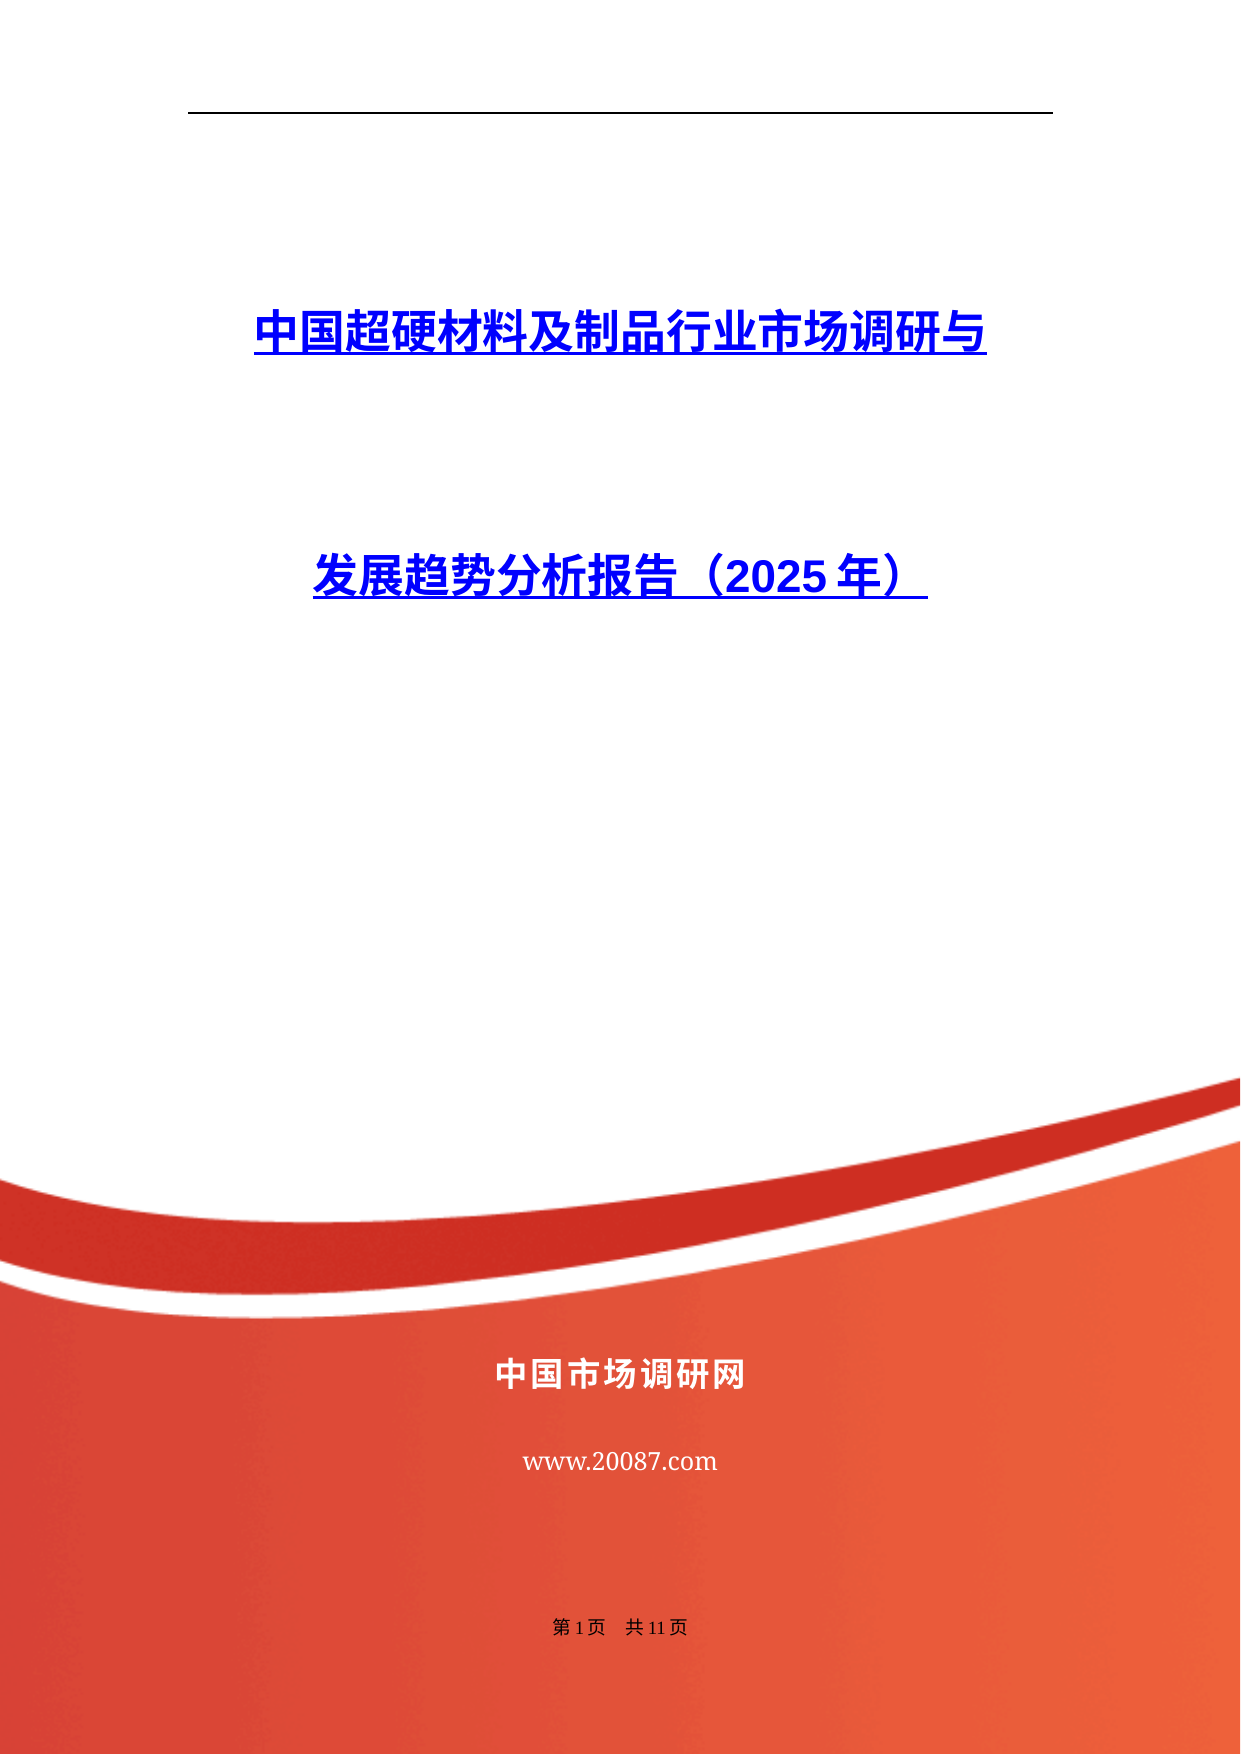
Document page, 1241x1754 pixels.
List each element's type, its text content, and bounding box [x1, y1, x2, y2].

picture [0, 1006, 1241, 1754]
subtitle 中国市场调研网 [187, 1339, 1053, 1404]
text www.20087.com [187, 1428, 1053, 1493]
table_header 中国超硬材料及制品行业市场调研与发展趋势分析报告（2025年） [188, 207, 1053, 773]
